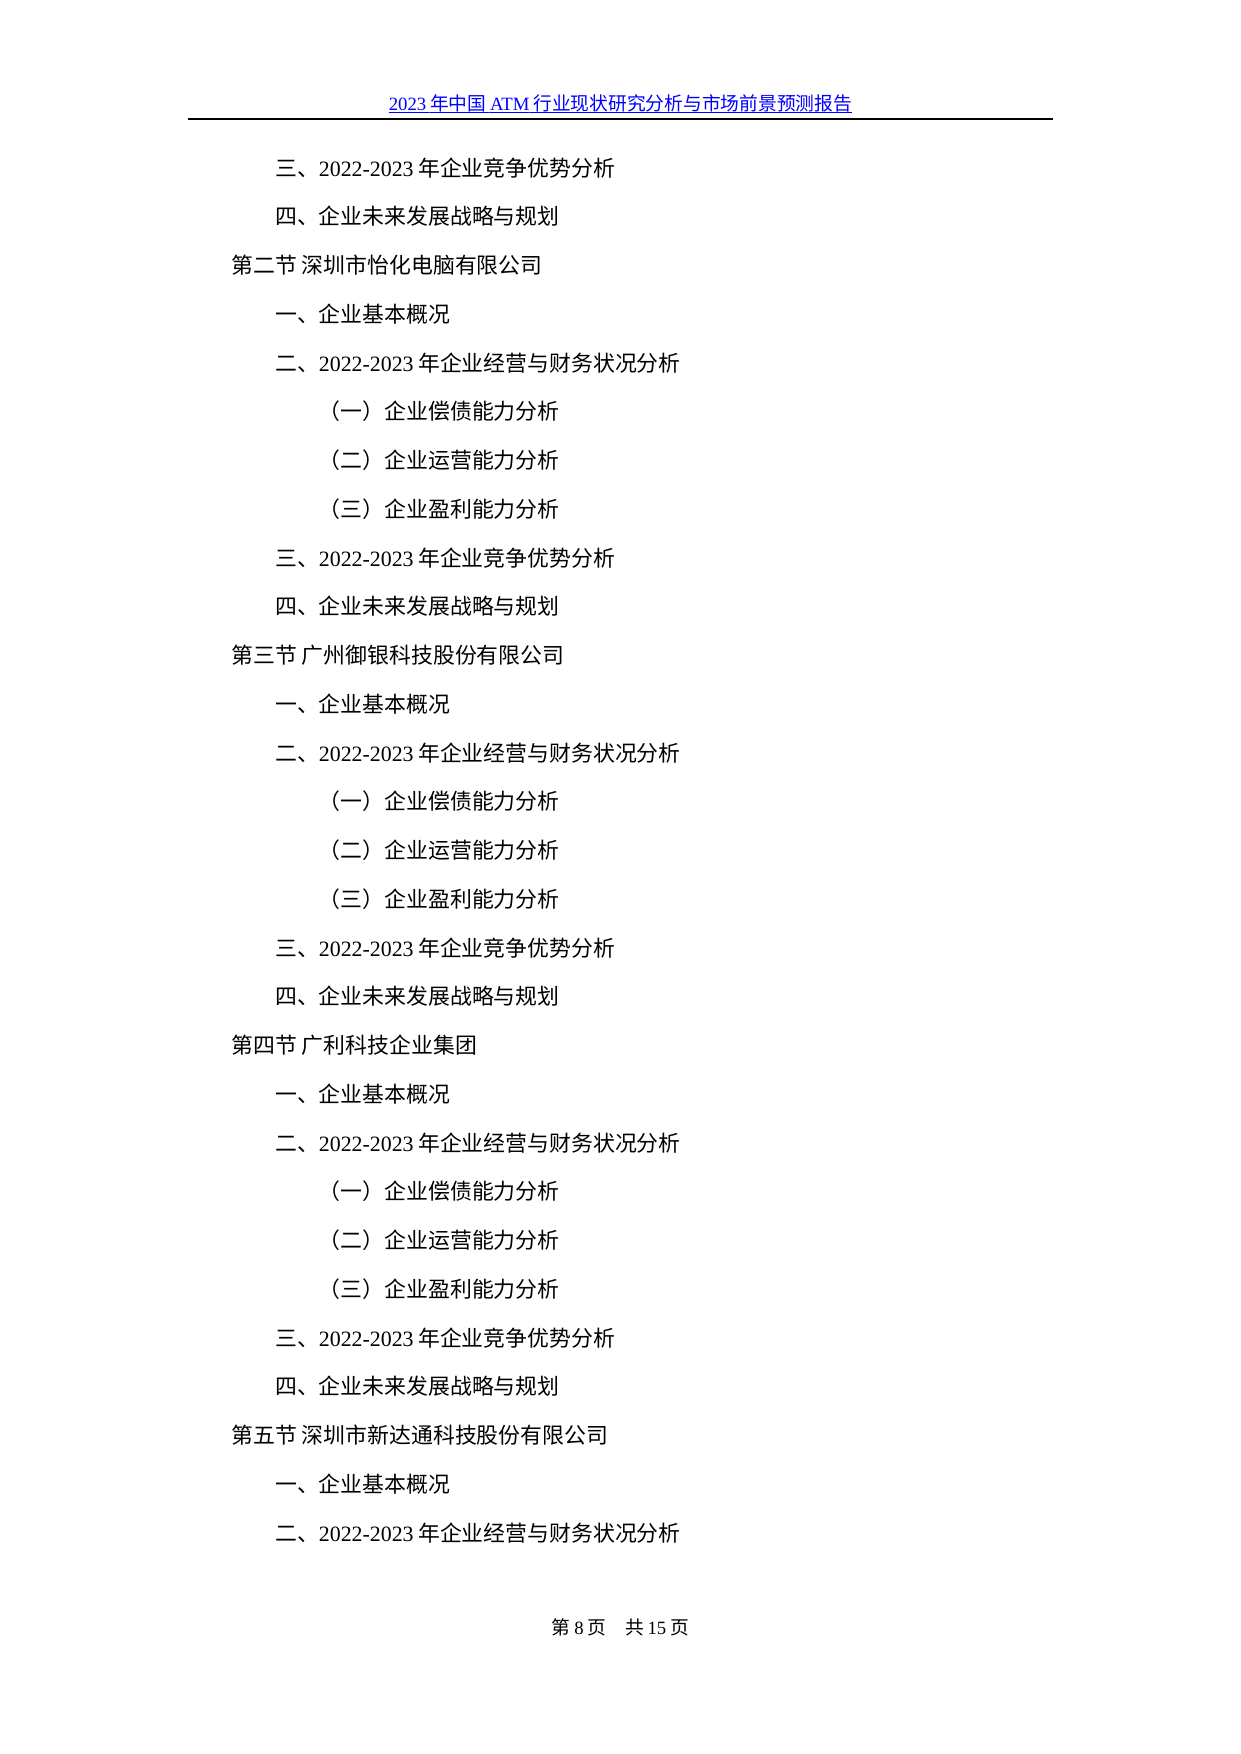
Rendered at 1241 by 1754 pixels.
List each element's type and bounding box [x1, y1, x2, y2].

text [187, 150, 1053, 1548]
